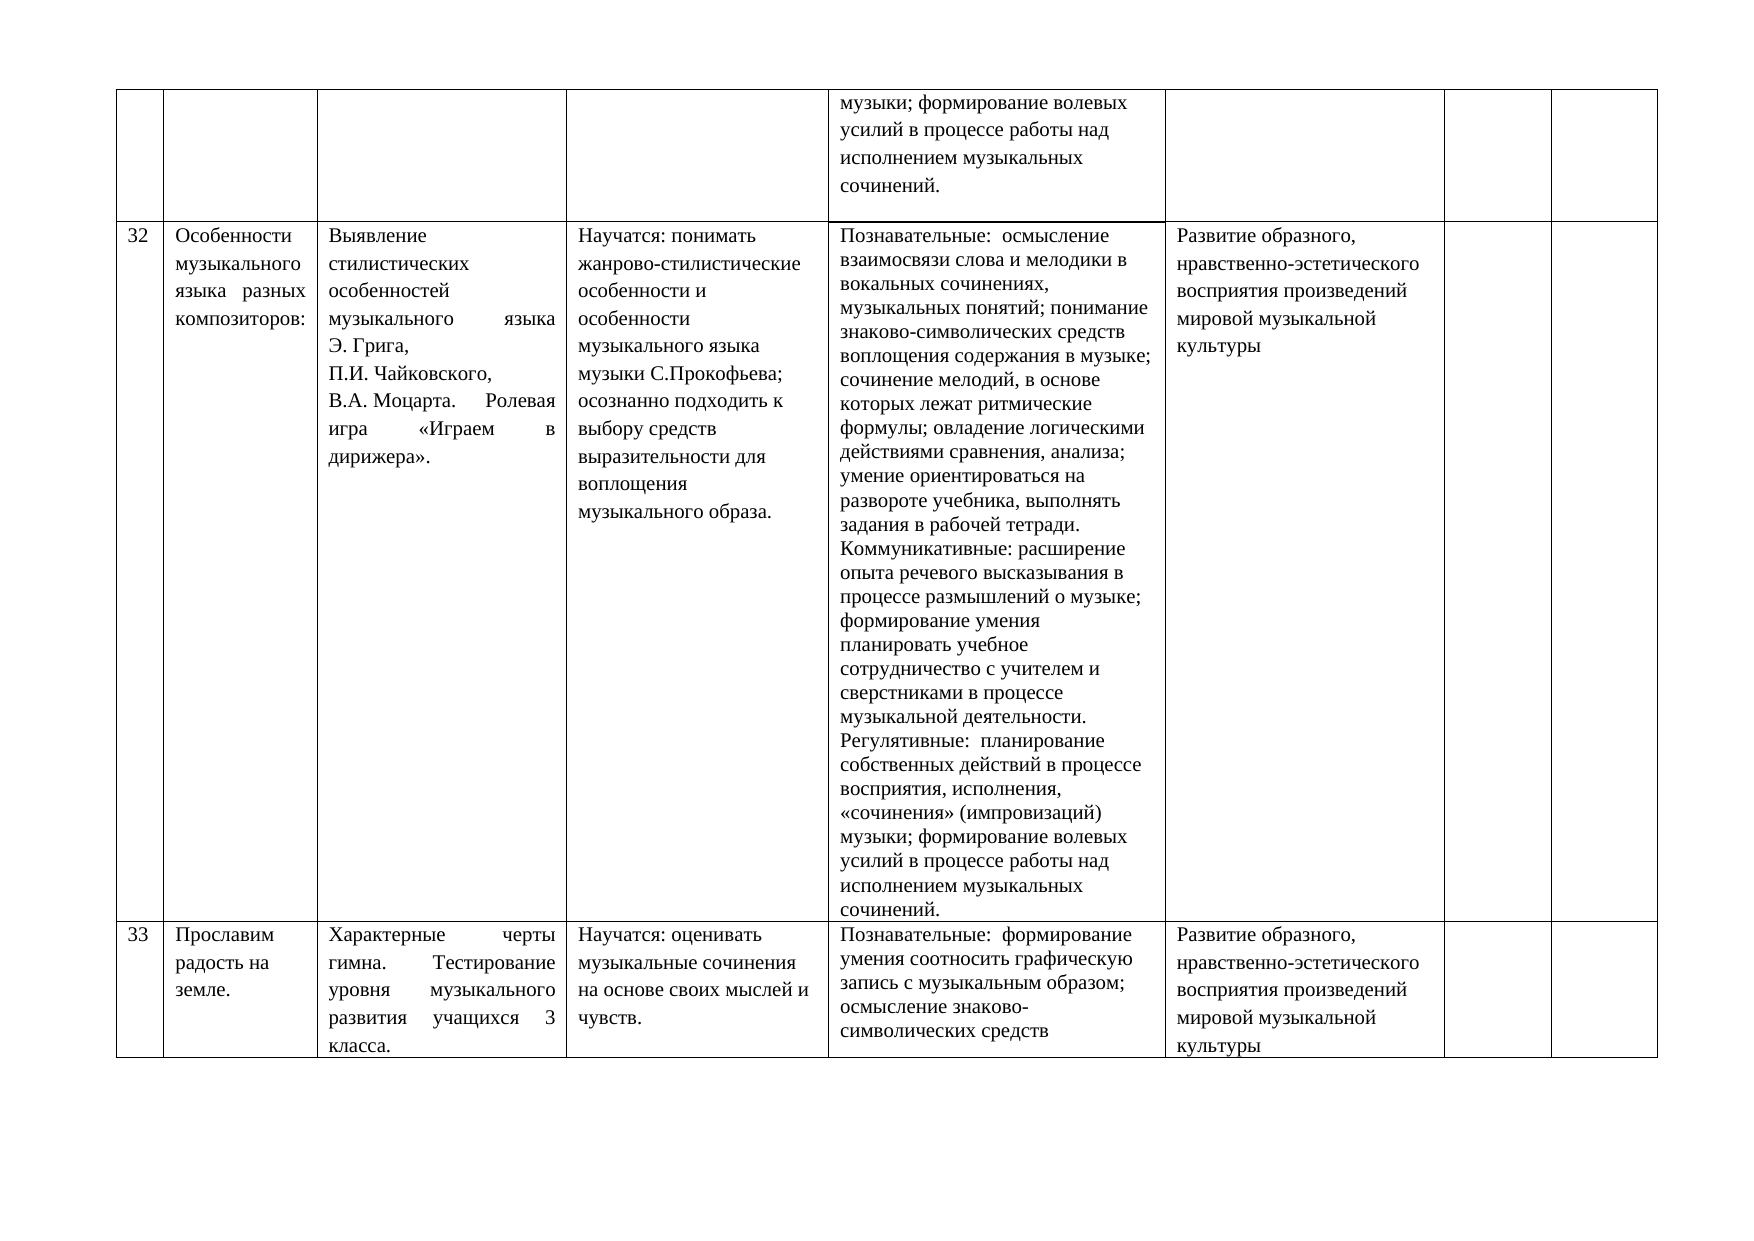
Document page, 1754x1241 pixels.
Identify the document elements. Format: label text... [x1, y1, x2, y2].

table_cell [1552, 222, 1657, 921]
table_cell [164, 90, 317, 221]
table_cell [1445, 90, 1551, 221]
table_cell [567, 90, 828, 221]
table_cell Познавательные: осмысление взаимосвязи слова и мелодики в вокальных сочинениях, музыкальных понятий; понимание знаково-символических средств воплощения содержания в музыке; сочинение мелодий, в основе которых лежат ритмические формулы; овладение логическими действиями сравнения, анализа; умение ориентироваться на развороте учебника, выполнять задания в рабочей тетради. Коммуникативные: расширение опыта речевого высказывания в процессе размышлений о музыке; формирование умения планировать учебное сотрудничество с учителем и сверстниками в процессе музыкальной деятельности. Регулятивные: планирование собственных действий в процессе восприятия, исполнения, «сочинения» (импровизаций) музыки; формирование волевых усилий в процессе работы над исполнением музыкальных сочинений. [829, 223, 1165, 921]
table_cell Научатся: понимать жанрово-стилистические особенности и особенности музыкального языка музыки С.Прокофьева; осознанно подходить к выбору средств выразительности для воплощения музыкального образа. [567, 222, 828, 921]
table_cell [1166, 90, 1444, 221]
table_cell Развитие образного, нравственно-эстетического восприятия произведений мировой музыкальной культуры [1166, 222, 1444, 921]
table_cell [1166, 922, 1444, 1057]
table_cell [1445, 922, 1551, 1057]
table_cell Особенности музыкального языка разных композиторов: [164, 222, 317, 921]
table_cell 32 [117, 222, 163, 921]
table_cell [318, 922, 566, 1057]
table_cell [567, 922, 828, 1057]
table_cell Выявление стилистических особенностей музыкального языка Э. Грига, П.И. Чайковского, В.А. Моцарта. Ролевая игра «Играем в дирижера». [318, 222, 566, 921]
table_cell [1552, 90, 1657, 221]
table_cell 33 [117, 922, 163, 1057]
table_cell 31 [117, 90, 163, 221]
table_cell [318, 90, 566, 221]
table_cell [829, 90, 1165, 221]
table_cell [164, 922, 317, 1057]
table_cell [1552, 922, 1657, 1057]
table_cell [829, 922, 1165, 1057]
table_cell [1445, 222, 1551, 921]
